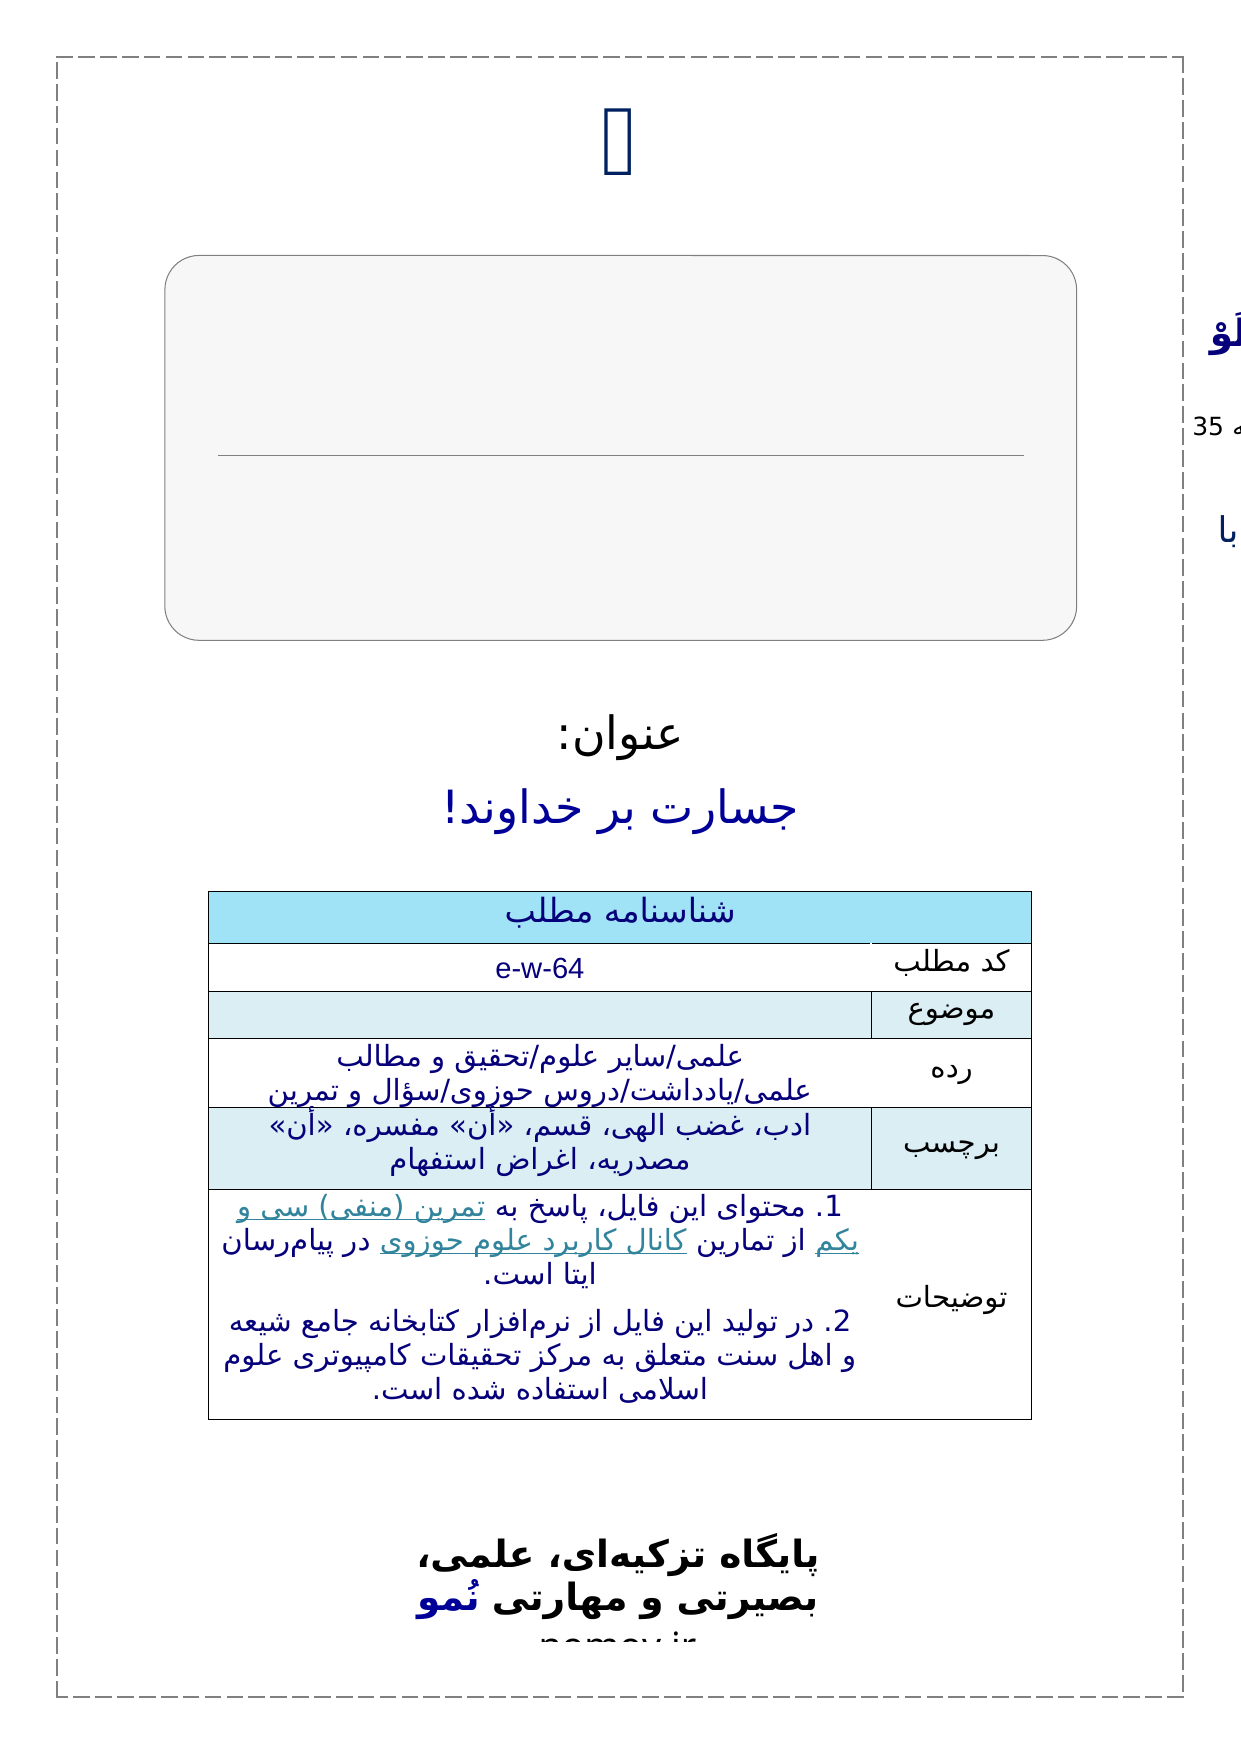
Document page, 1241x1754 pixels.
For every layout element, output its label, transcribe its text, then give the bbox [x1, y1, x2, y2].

table_cell برچسب [872, 1108, 1031, 1189]
table_cell علمی/سایر علوم/تحقیق و مطالب علمی/یادداشت/دروس حوزوی/سؤال و تمرین [209, 1039, 871, 1107]
table_cell [209, 992, 871, 1038]
table_cell e-w-64 [209, 943, 871, 991]
table_cell ادب، غضب الهی، قسم، «أن» مفسره، «أن» مصدریه، اغراض استفهام [209, 1108, 871, 1189]
table_cell موضوع [872, 992, 1031, 1038]
table_cell کد مطلب [871, 943, 1031, 991]
table_cell توضیحات [871, 1190, 1031, 1418]
table_cell 1. محتوای این فایل، پاسخ به تمرین (منفی) سی و یکم از تمارین کانال کاربرد علوم حوزوی در پیام‌رسان ایتا است. 2. در توليد اين فايل از نرم‌افزار کتابخانه جامع شیعه و اهل سنت متعلق به مرکز تحقيقات کامپيوتری علوم اسلامی استفاده شده است. [209, 1190, 871, 1418]
text عنوان: [118, 707, 1122, 760]
table_cell رده [871, 1039, 1031, 1107]
text جسارت بر خداوند! [118, 781, 1122, 834]
table_header شناسنامه مطلب [209, 892, 1031, 943]
